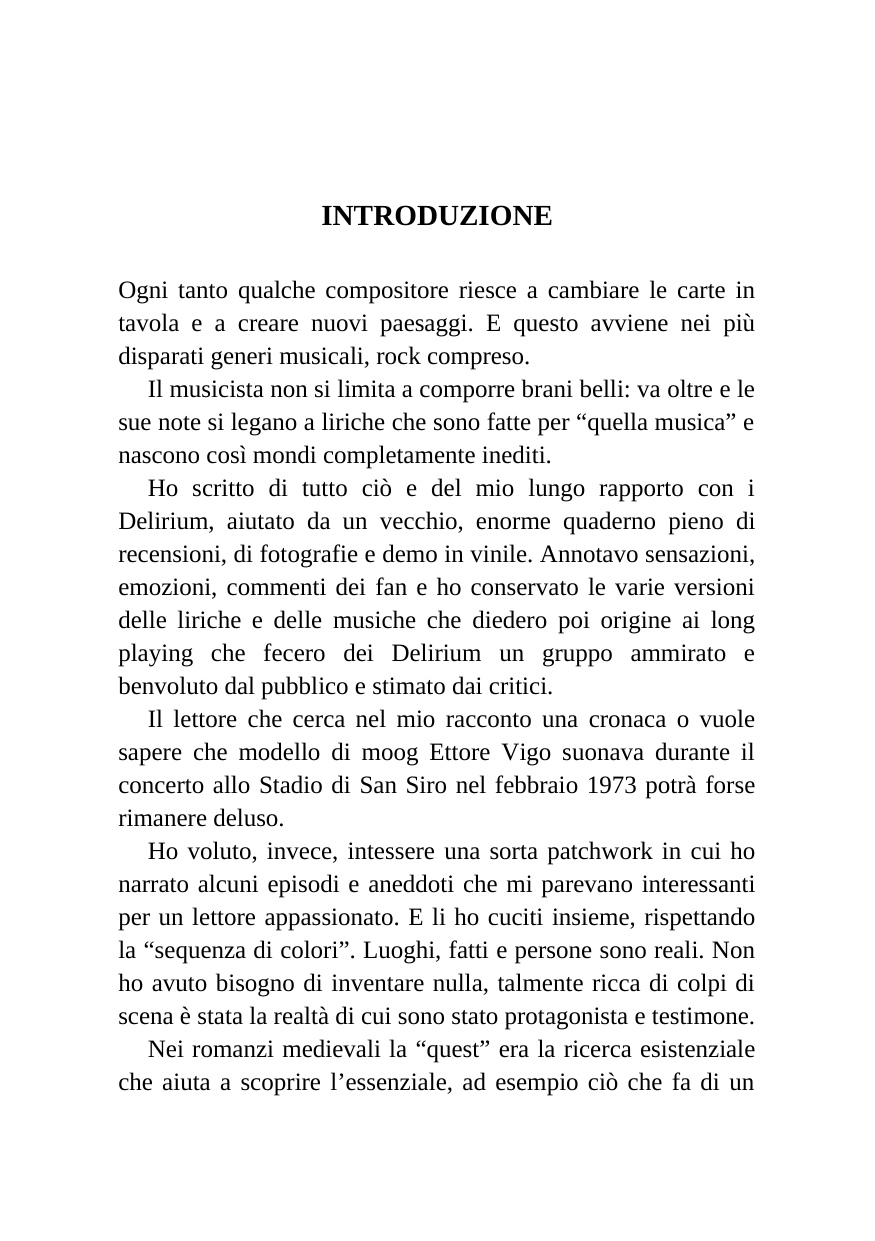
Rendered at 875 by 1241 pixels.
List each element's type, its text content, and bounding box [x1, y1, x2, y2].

text Ogni tanto qualche compositore riesce a cambiare le carte in tavola e a creare nuovi paesaggi. E questo avviene nei più disparati generi musicali, rock compreso. [118, 275, 756, 369]
text Ho voluto, invece, intessere una sorta patchwork in cui ho narrato alcuni episodi e aneddoti che mi parevano interessanti per un lettore appassionato. E li ho cuciti insieme, rispettando la “sequenza di colori”. Luoghi, fatti e persone sono reali. Non ho avuto bisogno di inventare nulla, talmente ricca di colpi di scena è stata la realtà di cui sono stato protagonista e testimone. [118, 836, 756, 1030]
text Il lettore che cerca nel mio racconto una cronaca o vuole sapere che modello di moog Ettore Vigo suonava durante il concerto allo Stadio di San Siro nel febbraio 1973 potrà forse rimanere deluso. [118, 704, 756, 832]
text Ho scritto di tutto ciò e del mio lungo rapporto con i Delirium, aiutato da un vecchio, enorme quaderno pieno di recensioni, di fotografie e demo in vinile. Annotavo sensazioni, emozioni, commenti dei fan e ho conservato le varie versioni delle liriche e delle musiche che diedero poi origine ai long playing che fecero dei Delirium un gruppo ammirato e benvoluto dal pubblico e stimato dai critici. [118, 473, 756, 700]
text Il musicista non si limita a comporre brani belli: va oltre e le sue note si legano a liriche che sono fatte per “quella musica” e nascono così mondi completamente inediti. [118, 374, 756, 468]
subtitle INTRODUZIONE [118, 198, 756, 231]
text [118, 1034, 756, 1096]
